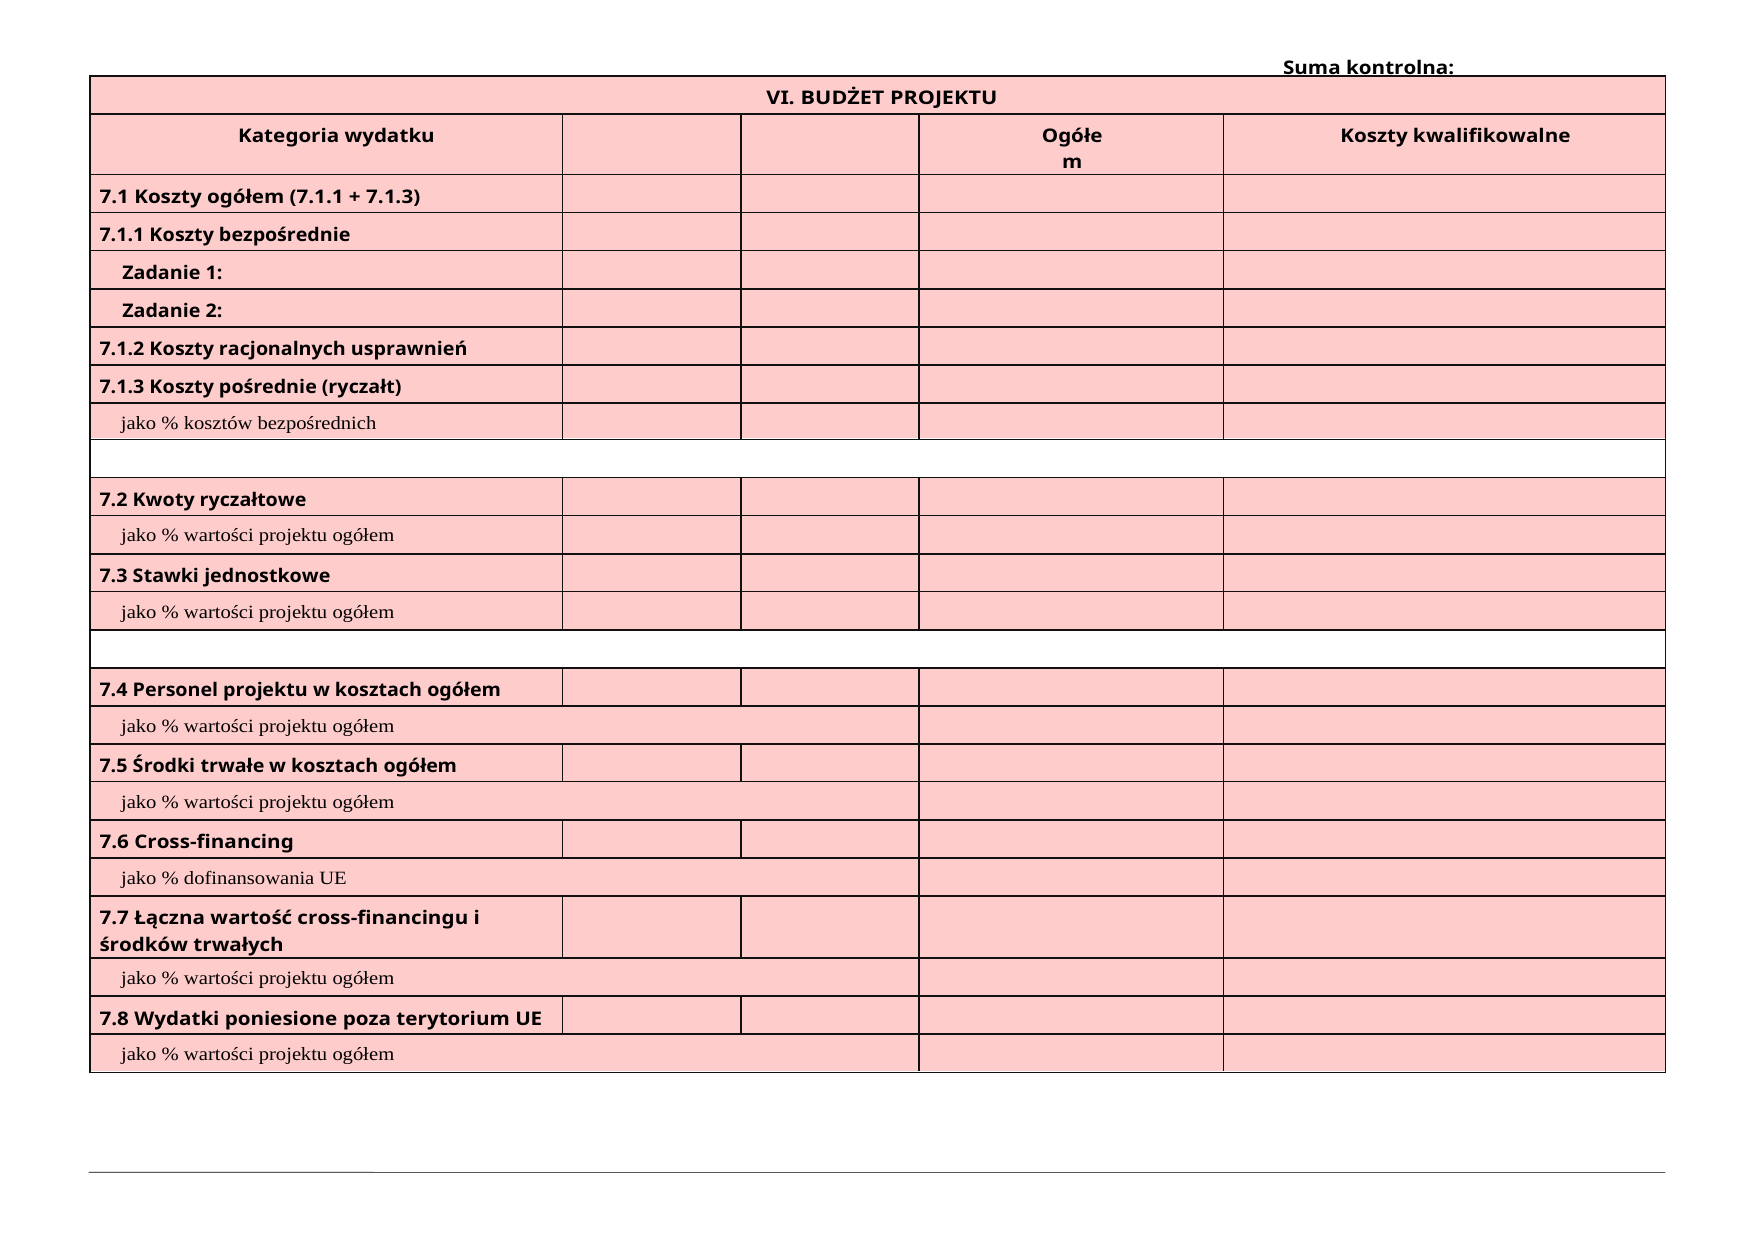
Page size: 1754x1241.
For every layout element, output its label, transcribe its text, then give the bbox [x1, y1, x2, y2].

table_cell [1224, 592, 1665, 629]
table_cell [563, 478, 740, 515]
table_cell [1224, 821, 1665, 857]
table_cell [563, 821, 740, 857]
table_cell [920, 745, 1223, 781]
table_cell Kategoria wydatku [91, 115, 562, 174]
table_cell [742, 328, 918, 364]
table_cell [920, 1035, 1223, 1071]
table_cell [1224, 707, 1665, 743]
table_cell [742, 290, 918, 326]
table_cell Zadanie 2: [91, 290, 562, 326]
table_cell [563, 213, 740, 250]
table_cell [563, 997, 740, 1033]
table_cell jako % wartości projektu ogółem [91, 516, 562, 553]
table_cell [1224, 1035, 1665, 1071]
table_header VI. BUDŻET PROJEKTU [91, 77, 1665, 113]
table_cell [1224, 213, 1665, 250]
table_cell [563, 366, 740, 402]
table_cell [563, 175, 740, 212]
table_cell Zadanie 1: [91, 251, 562, 288]
table_cell [920, 669, 1223, 705]
table_cell [1224, 997, 1665, 1033]
table_cell jako % wartości projektu ogółem [91, 1035, 918, 1071]
table_cell 7.1 Koszty ogółem (7.1.1 + 7.1.3) [91, 175, 562, 212]
table_cell [1224, 478, 1665, 515]
table_cell [1224, 516, 1665, 553]
table_cell [742, 745, 918, 781]
table_cell [920, 175, 1223, 212]
table_cell [920, 328, 1223, 364]
table_cell [563, 555, 740, 591]
table_cell [563, 592, 740, 629]
table_cell 7.2 Kwoty ryczałtowe [91, 478, 562, 515]
table_cell [742, 115, 918, 174]
table_cell 7.1.3 Koszty pośrednie (ryczałt) [91, 366, 562, 402]
table_cell [1224, 959, 1665, 995]
table_cell [742, 516, 918, 553]
table_cell [563, 516, 740, 553]
table_cell [742, 592, 918, 629]
table_cell [1224, 782, 1665, 819]
table_cell [742, 997, 918, 1033]
table_cell [1224, 366, 1665, 402]
table_cell [1224, 669, 1665, 705]
table_cell [1224, 290, 1665, 326]
table_cell [1224, 745, 1665, 781]
table_cell [920, 997, 1223, 1033]
table_cell 7.3 Stawki jednostkowe [91, 555, 562, 591]
table_cell [563, 404, 740, 438]
table_cell [920, 821, 1223, 857]
table_cell jako % dofinansowania UE [91, 859, 918, 895]
table_cell 7.6 Cross-financing [91, 821, 562, 857]
table_cell [742, 478, 918, 515]
table_cell [742, 404, 918, 438]
table_cell jako % wartości projektu ogółem [91, 707, 918, 743]
table_cell [1224, 859, 1665, 895]
table_cell [563, 745, 740, 781]
table_cell jako % wartości projektu ogółem [91, 959, 918, 995]
table_cell 7.1.1 Koszty bezpośrednie [91, 213, 562, 250]
table_cell [1224, 328, 1665, 364]
table_cell 7.5 Środki trwałe w kosztach ogółem [91, 745, 562, 781]
table_cell [742, 821, 918, 857]
table_cell 7.1.2 Koszty racjonalnych usprawnień [91, 328, 562, 364]
table_cell [920, 897, 1223, 957]
table_cell [563, 328, 740, 364]
table_cell [742, 897, 918, 957]
table_cell [742, 555, 918, 591]
table_cell jako % kosztów bezpośrednich [91, 404, 562, 438]
table_cell Ogółem [920, 115, 1223, 174]
table_cell [920, 782, 1223, 819]
table_cell [920, 213, 1223, 250]
table_cell Koszty kwalifikowalne [1224, 115, 1665, 174]
table_cell [920, 478, 1223, 515]
table_cell [742, 213, 918, 250]
table_cell [920, 516, 1223, 553]
table_cell [1224, 251, 1665, 288]
table_cell [920, 592, 1223, 629]
table_cell [1224, 175, 1665, 212]
table_cell [920, 366, 1223, 402]
table_cell 7.7 Łączna wartość cross-financingu i środków trwałych [91, 897, 562, 957]
table_cell [742, 175, 918, 212]
table_cell [563, 251, 740, 288]
table_cell 7.4 Personel projektu w kosztach ogółem [91, 669, 562, 705]
table_cell [742, 251, 918, 288]
table_cell jako % wartości projektu ogółem [91, 592, 562, 629]
table_cell [920, 251, 1223, 288]
table_cell [91, 631, 1665, 667]
table_cell [920, 290, 1223, 326]
table_cell 7.8 Wydatki poniesione poza terytorium UE [91, 997, 562, 1033]
table_cell [1224, 555, 1665, 591]
table_cell [920, 555, 1223, 591]
table_cell [563, 669, 740, 705]
table_cell [91, 440, 1665, 477]
table_cell [920, 959, 1223, 995]
table_cell [920, 707, 1223, 743]
table_cell [563, 290, 740, 326]
table_cell [920, 404, 1223, 438]
table_cell [920, 859, 1223, 895]
table_cell [1224, 404, 1665, 438]
table_cell [563, 897, 740, 957]
table_cell [742, 669, 918, 705]
table_cell [1224, 897, 1665, 957]
table_cell jako % wartości projektu ogółem [91, 782, 918, 819]
table_cell [563, 115, 740, 174]
table_cell [742, 366, 918, 402]
